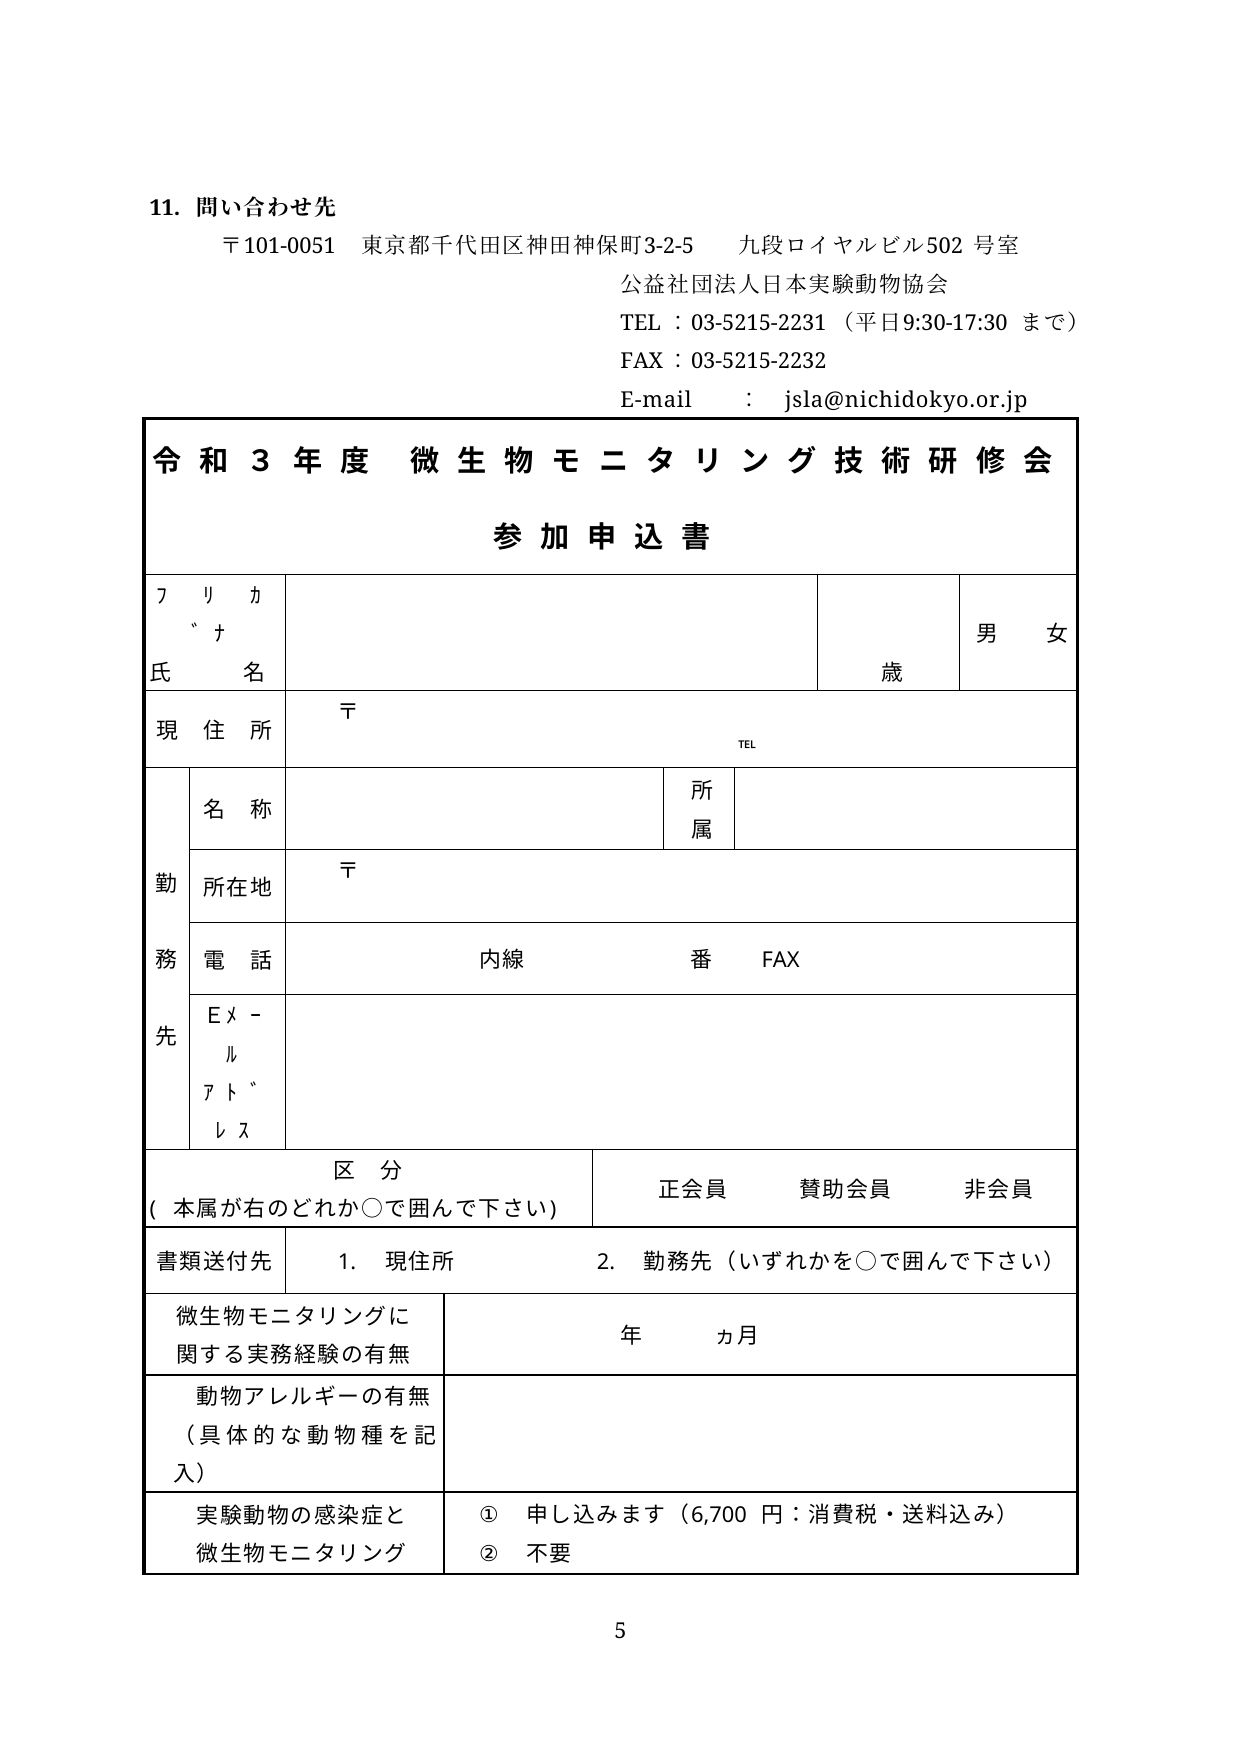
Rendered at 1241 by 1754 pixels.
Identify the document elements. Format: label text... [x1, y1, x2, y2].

table_cell ﾌ ﾘ ｶ ﾞﾅ 氏 名 [146, 575, 285, 689]
text E-mail：jsla@nichidokyo.or.jp [149, 379, 1091, 417]
text 公益社団法人日本実験動物協会 [149, 264, 1091, 302]
table_cell 〒 [286, 850, 1076, 922]
table_cell 内線 番 FAX [286, 923, 1076, 994]
table_cell 1. 現住所 2. 勤務先（いずれかを○で囲んで下さい） [286, 1228, 1076, 1292]
text 11.問い合わせ先 [149, 187, 1091, 225]
table_cell 微生物モニタリングに 関する実務経験の有無 [146, 1294, 443, 1374]
text 〒101-0051 東京都千代田区神田神保町3-2-5 九段ロイヤルビル502号室 [149, 225, 1091, 264]
table_cell [735, 768, 1076, 848]
text TEL：03-5215-2231（平日9:30-17:30まで） [149, 302, 1091, 340]
table_cell 書類送付先 [146, 1228, 285, 1292]
table_cell 実験動物の感染症と 微生物モニタリング [146, 1493, 443, 1573]
table_cell 申し込みます（6,700円：消費税・送料込み） 不要 [445, 1493, 1076, 1573]
table_cell 勤 務 先 [146, 768, 189, 1148]
table_cell 所属 [664, 768, 734, 848]
table_cell 現 住 所 [146, 691, 285, 767]
table_cell [286, 768, 663, 848]
table_cell 区 分 (本属が右のどれか○で囲んで下さい) [146, 1150, 592, 1226]
table_header 令和３年度 微生物モニタリング技術研修会参加申込書 [146, 420, 1076, 573]
table_cell [286, 575, 817, 689]
table_cell [286, 995, 1076, 1148]
table_cell 動物アレルギーの有無 （具体的な動物種を記入） [146, 1376, 443, 1491]
table_cell 電 話 [190, 923, 285, 994]
table_cell 名 称 [190, 768, 285, 848]
table_cell 正会員 賛助会員 非会員 [593, 1150, 1076, 1226]
table_cell [445, 1376, 1076, 1491]
table_cell Ｅﾒｰﾙ ｱﾄﾞﾚｽ [190, 995, 285, 1148]
table_cell 〒 ℡ [286, 691, 1076, 767]
table_cell 男 女 [960, 575, 1076, 689]
table_cell 所在地 [190, 850, 285, 922]
table_cell 年 ヵ月 [445, 1294, 1076, 1374]
text FAX：03-5215-2232 [149, 340, 1091, 379]
table_cell 歳 [818, 575, 959, 689]
